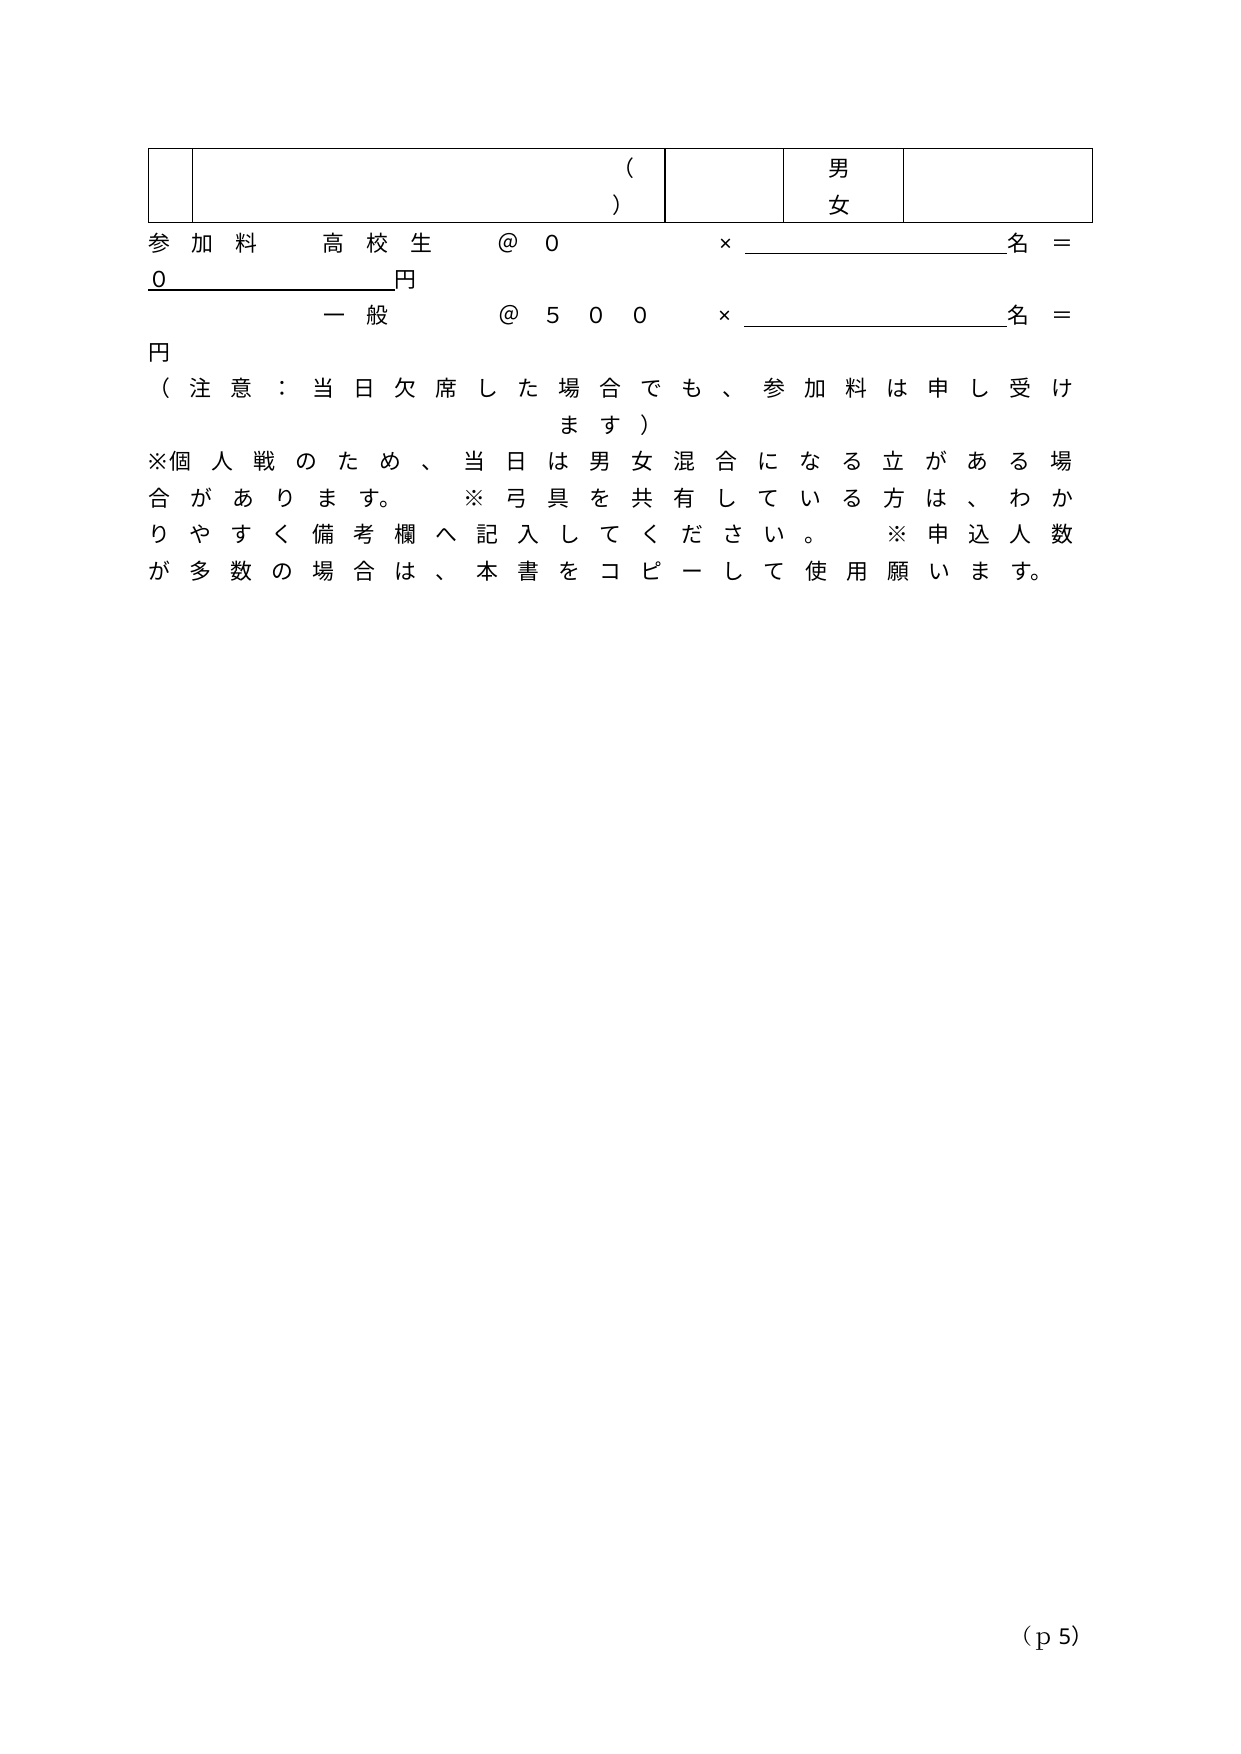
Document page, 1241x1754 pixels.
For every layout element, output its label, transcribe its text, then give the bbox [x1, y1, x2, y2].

text 参加料 高校生 ＠０ × 名＝ ０ 円 [148, 223, 1092, 296]
table_cell （ ） [193, 149, 664, 222]
text ※個人戦のため、当日は男女混合になる立がある場合があります。 ※弓具を共有している方は、わかりやすく備考欄へ記入してください。 ※申込人数が多数の場合は、本書をコピーして使用願います。 [148, 442, 1092, 588]
table_cell [904, 149, 1092, 222]
text （注意：当日欠席した場合でも、参加料は申し受けます） [148, 369, 1092, 442]
text 一般 ＠５００ × 名＝ 円 [148, 296, 1092, 369]
table_cell [666, 149, 783, 222]
table_cell [149, 149, 192, 222]
table_cell 男 女 [784, 149, 903, 222]
